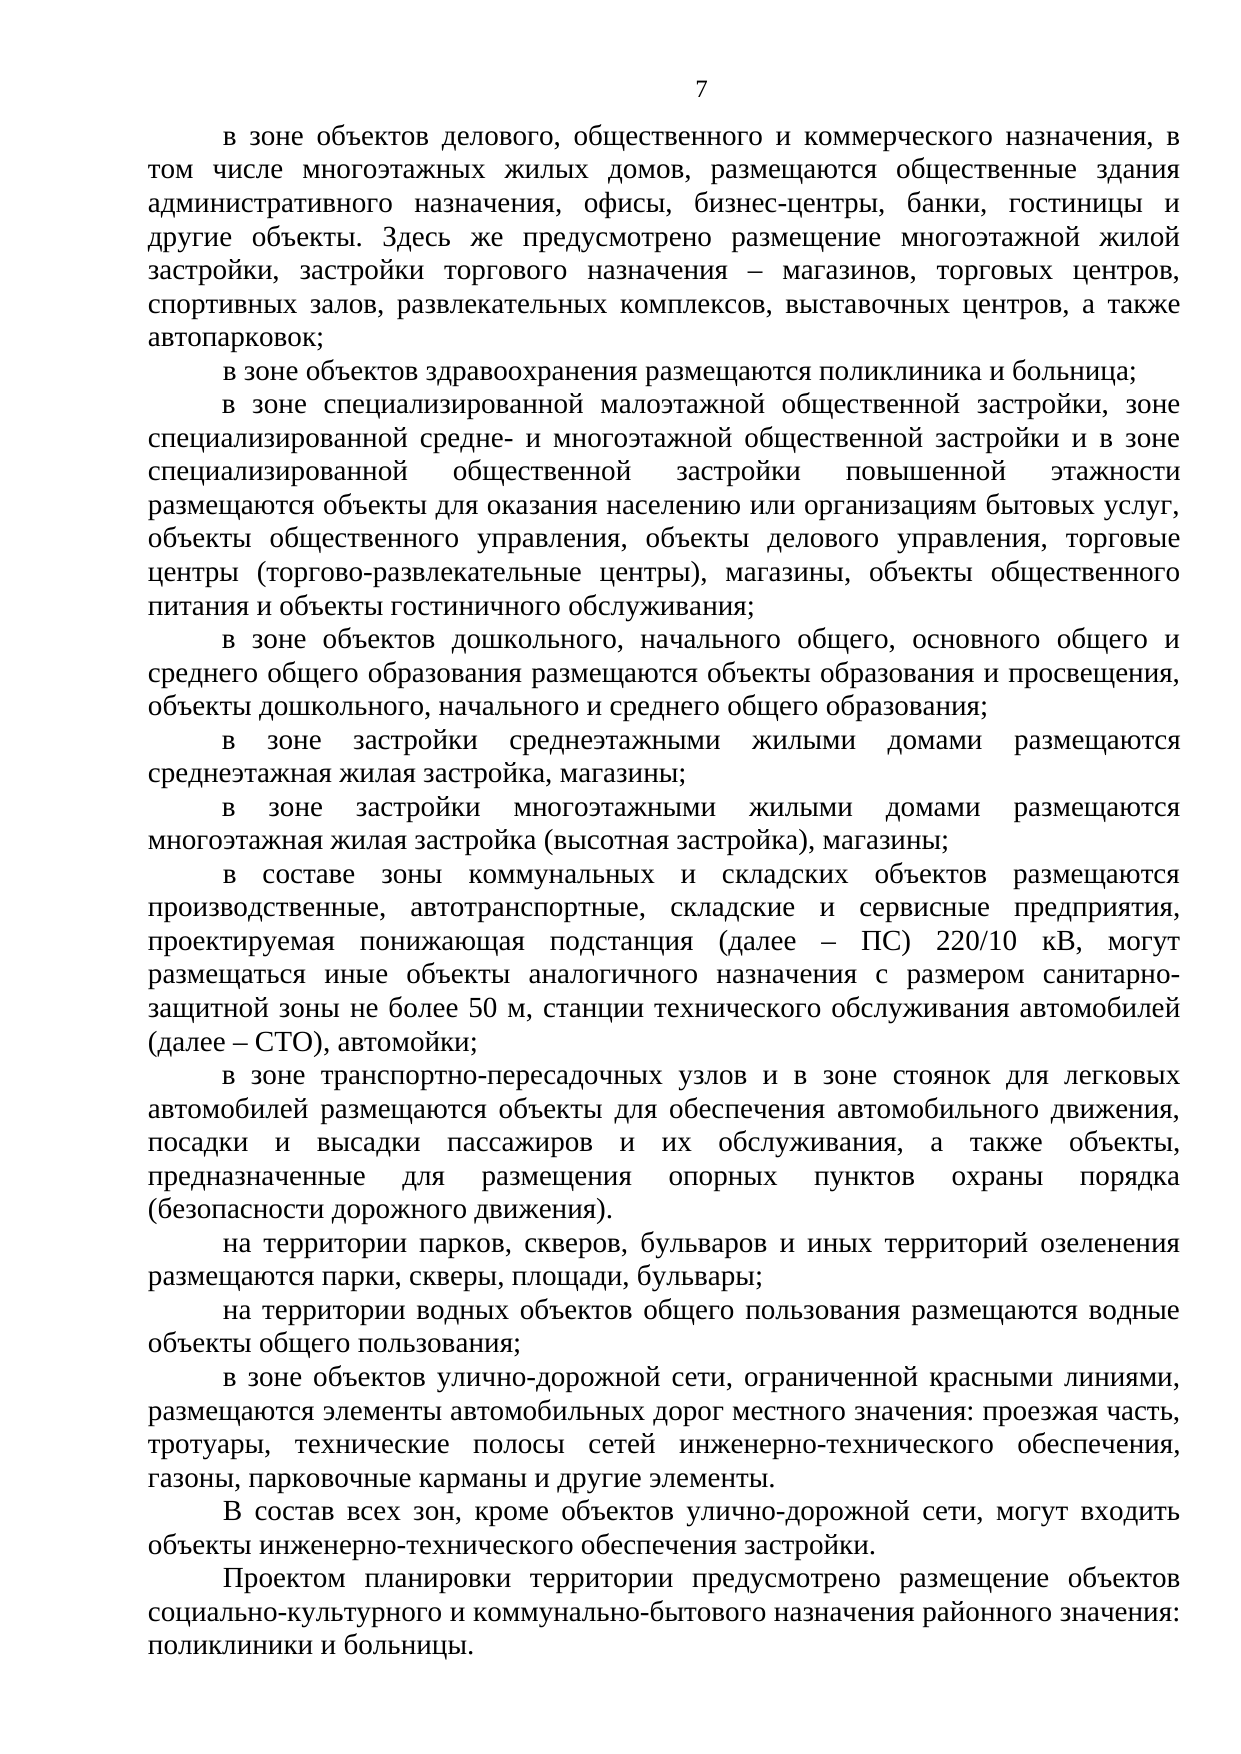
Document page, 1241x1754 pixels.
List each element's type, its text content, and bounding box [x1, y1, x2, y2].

text Проектом планировки территории предусмотрено размещение объектов социально-культурного и коммунально-бытового назначения районного значения: поликлиники и больницы. [148, 1560, 1181, 1661]
text в зоне объектов здравоохранения размещаются поликлиника и больница; [148, 353, 1181, 386]
text в зоне застройки среднеэтажными жилыми домами размещаются среднеэтажная жилая застройка, магазины; [148, 722, 1181, 789]
text в зоне объектов делового, общественного и коммерческого назначения, в том числе многоэтажных жилых домов, размещаются общественные здания административного назначения, офисы, бизнес-центры, банки, гостиницы и другие объекты. Здесь же предусмотрено размещение многоэтажной жилой застройки, застройки торгового назначения – магазинов, торговых центров, спортивных залов, развлекательных комплексов, выставочных центров, а также автопарковок; [148, 118, 1181, 353]
text в зоне объектов улично-дорожной сети, ограниченной красными линиями, размещаются элементы автомобильных дорог местного значения: проезжая часть, тротуары, технические полосы сетей инженерно-технического обеспечения, газоны, парковочные карманы и другие элементы. [148, 1359, 1181, 1493]
text на территории водных объектов общего пользования размещаются водные объекты общего пользования; [148, 1292, 1181, 1359]
text в зоне транспортно-пересадочных узлов и в зоне стоянок для легковых автомобилей размещаются объекты для обеспечения автомобильного движения, посадки и высадки пассажиров и их обслуживания, а также объекты, предназначенные для размещения опорных пунктов охраны порядка (безопасности дорожного движения). [148, 1057, 1181, 1225]
text в зоне объектов дошкольного, начального общего, основного общего и среднего общего образования размещаются объекты образования и просвещения, объекты дошкольного, начального и среднего общего образования; [148, 621, 1181, 722]
text В состав всех зон, кроме объектов улично-дорожной сети, могут входить объекты инженерно-технического обеспечения застройки. [148, 1493, 1181, 1560]
text в зоне застройки многоэтажными жилыми домами размещаются многоэтажная жилая застройка (высотная застройка), магазины; [148, 789, 1181, 856]
text на территории парков, скверов, бульваров и иных территорий озеленения размещаются парки, скверы, площади, бульвары; [148, 1225, 1181, 1292]
text в составе зоны коммунальных и складских объектов размещаются производственные, автотранспортные, складские и сервисные предприятия, проектируемая понижающая подстанция (далее – ПС) 220/10 кВ, могут размещаться иные объекты аналогичного назначения с размером санитарно-защитной зоны не более 50 м, станции технического обслуживания автомобилей (далее – СТО), автомойки; [148, 856, 1181, 1057]
text в зоне специализированной малоэтажной общественной застройки, зоне специализированной средне- и многоэтажной общественной застройки и в зоне специализированной общественной застройки повышенной этажности размещаются объекты для оказания населению или организациям бытовых услуг, объекты общественного управления, объекты делового управления, торговые центры (торгово-развлекательные центры), магазины, объекты общественного питания и объекты гостиничного обслуживания; [148, 386, 1181, 621]
